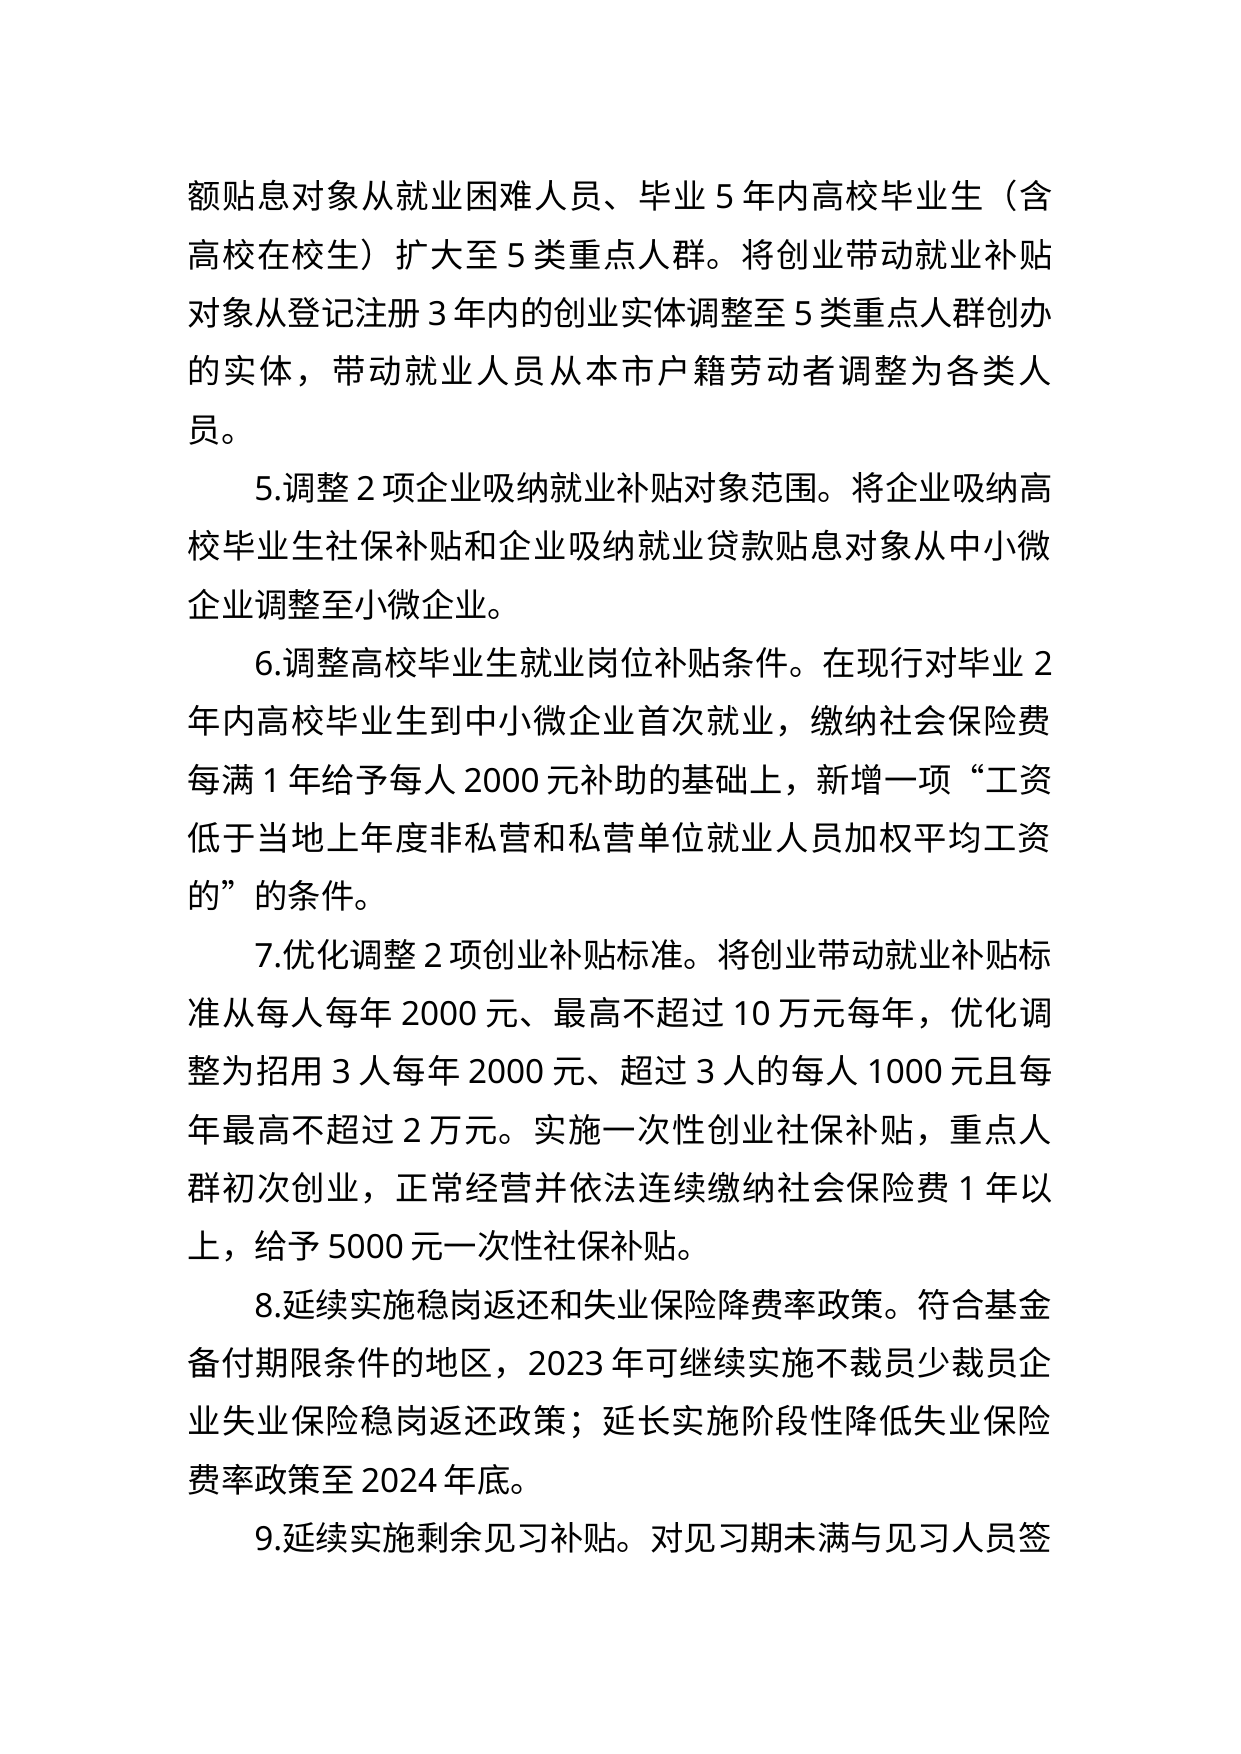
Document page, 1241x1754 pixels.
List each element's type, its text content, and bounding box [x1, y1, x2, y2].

list 5.调整2项企业吸纳就业补贴对象范围。将企业吸纳高校毕业生社保补贴和企业吸纳就业贷款贴息对象从中小微企业调整至小微企业。 [187, 454, 1053, 629]
list 6.调整高校毕业生就业岗位补贴条件。在现行对毕业2年内高校毕业生到中小微企业首次就业，缴纳社会保险费每满1年给予每人2000元补助的基础上，新增一项“工资低于当地上年度非私营和私营单位就业人员加权平均工资的”的条件。 [187, 629, 1053, 920]
list 8.延续实施稳岗返还和失业保险降费率政策。符合基金备付期限条件的地区，2023年可继续实施不裁员少裁员企业失业保险稳岗返还政策；延长实施阶段性降低失业保险费率政策至2024年底。 [187, 1270, 1053, 1504]
list 7.优化调整2项创业补贴标准。将创业带动就业补贴标准从每人每年2000元、最高不超过10万元每年，优化调整为招用3人每年2000元、超过3人的每人1000元且每年最高不超过2万元。实施一次性创业社保补贴，重点人群初次创业，正常经营并依法连续缴纳社会保险费1年以上，给予5000元一次性社保补贴。 [187, 920, 1053, 1270]
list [187, 1504, 1053, 1562]
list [187, 162, 1053, 454]
